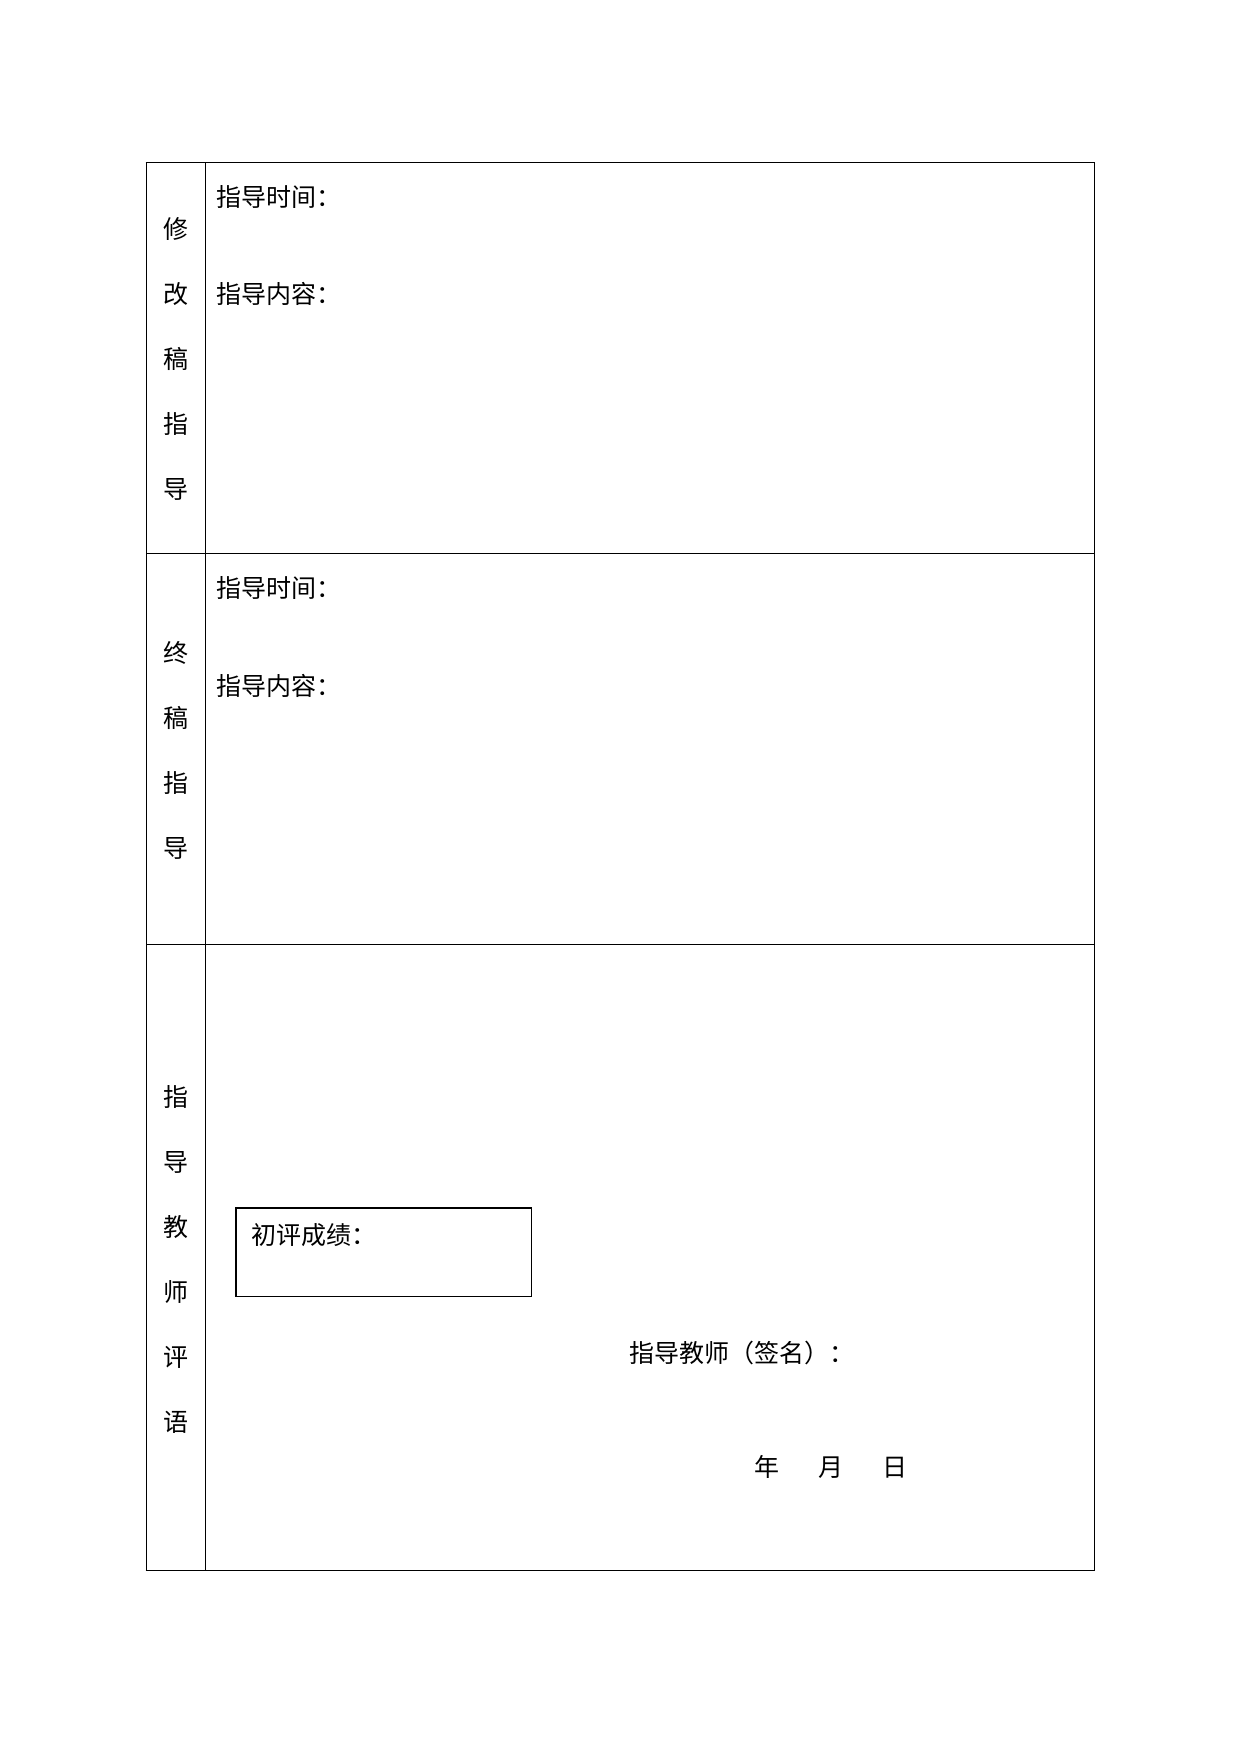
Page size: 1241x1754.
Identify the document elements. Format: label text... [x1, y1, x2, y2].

table_cell 指导教师（签名）： 年 月 日 [206, 945, 1094, 1570]
table_cell 指导时间： 指导内容： [206, 554, 1094, 944]
table_cell 指导时间： 指导内容： [206, 163, 1094, 553]
table_cell 指 导 教 师 评 语 [147, 945, 205, 1570]
table_cell 修改稿 指 导 [147, 163, 205, 553]
table_cell 终稿指 导 [147, 554, 205, 944]
